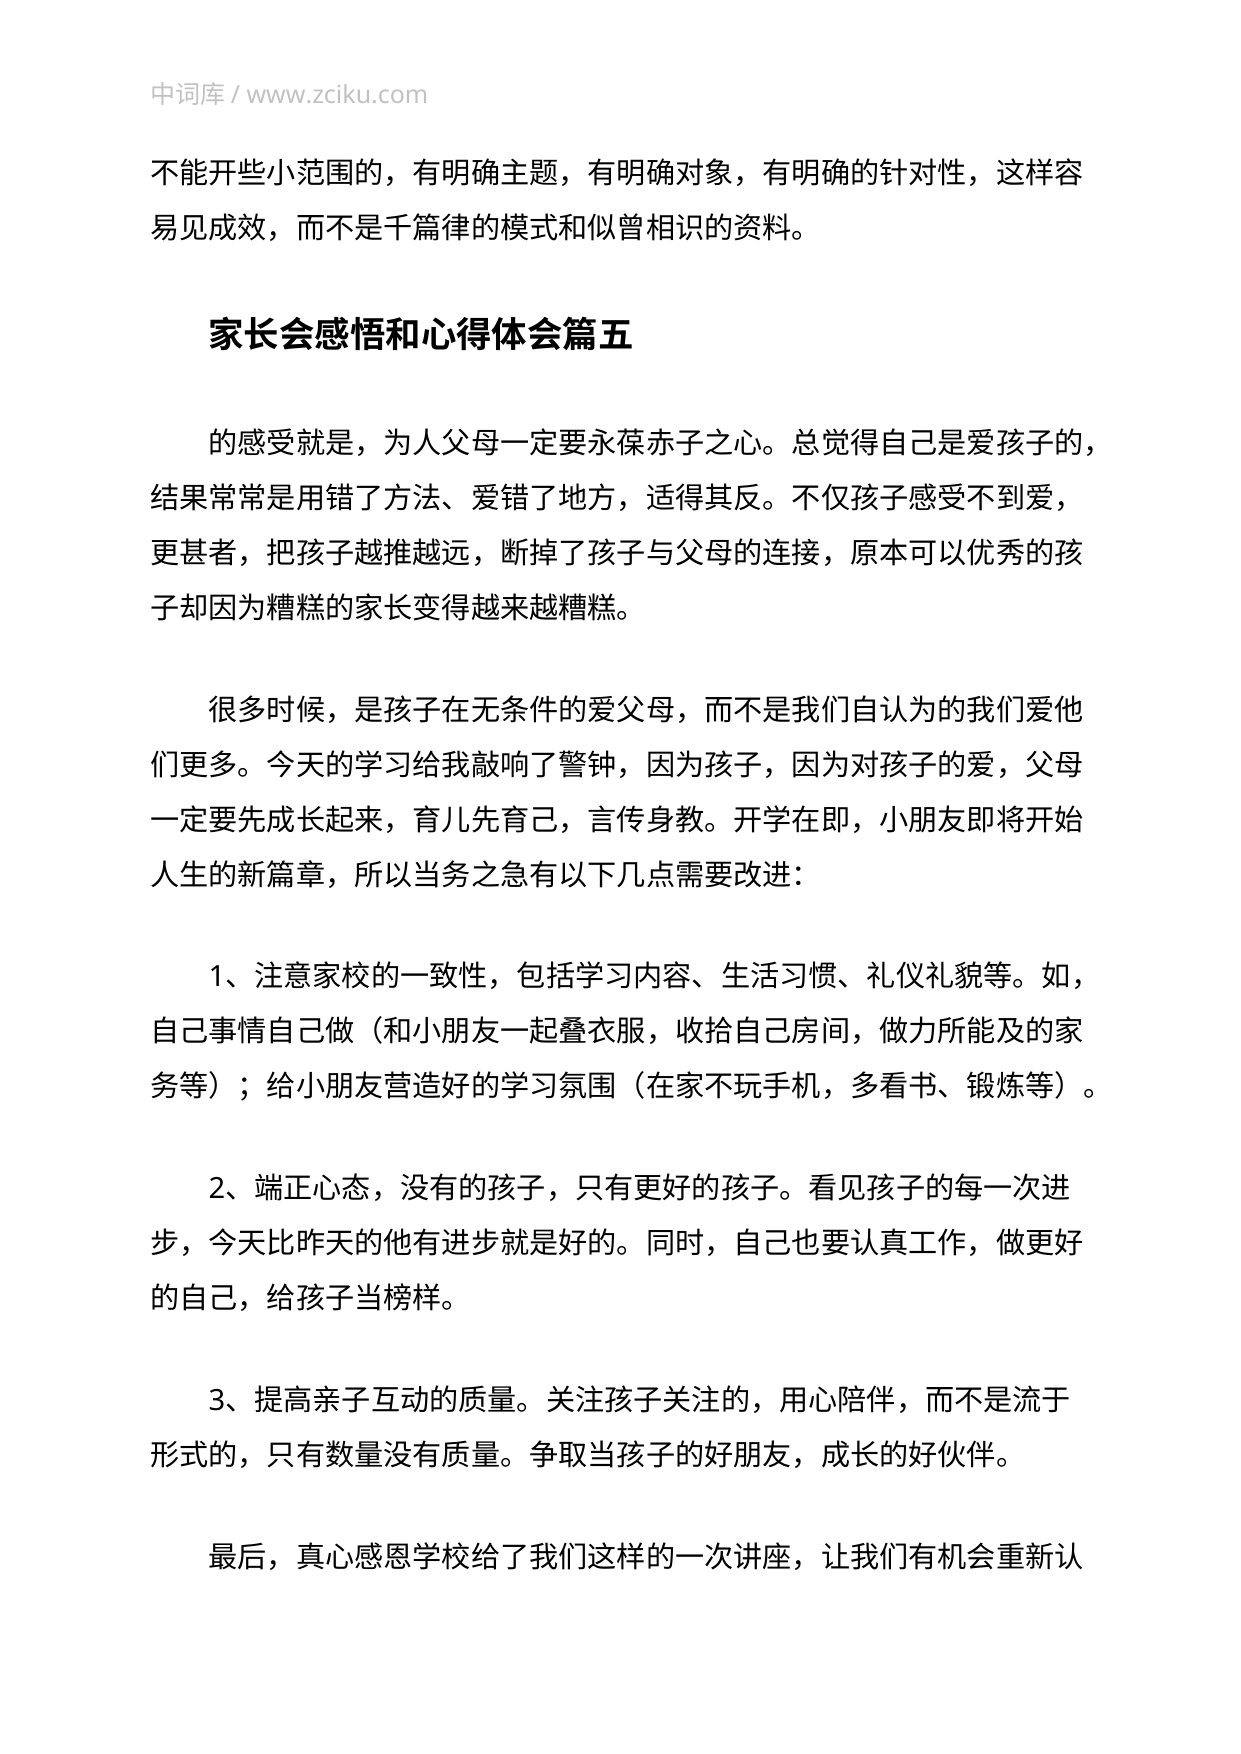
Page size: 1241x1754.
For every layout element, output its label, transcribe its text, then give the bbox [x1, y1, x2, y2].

text 很多时候，是孩子在无条件的爱父母，而不是我们自认为的我们爱他们更多。今天的学习给我敲响了警钟，因为孩子，因为对孩子的爱，父母一定要先成长起来，育儿先育己，言传身教。开学在即，小朋友即将开始人生的新篇章，所以当务之急有以下几点需要改进： [150, 687, 1090, 893]
text 的感受就是，为人父母一定要永葆赤子之心。总觉得自己是爱孩子的，结果常常是用错了方法、爱错了地方，适得其反。不仅孩子感受不到爱，更甚者，把孩子越推越远，断掉了孩子与父母的连接，原本可以优秀的孩子却因为糟糕的家长变得越来越糟糕。 [150, 420, 1090, 627]
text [150, 1533, 1090, 1575]
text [150, 150, 1090, 247]
text 家长会感悟和心得体会篇五 [150, 307, 1090, 358]
text 1、注意家校的一致性，包括学习内容、生活习惯、礼仪礼貌等。如，自己事情自己做（和小朋友一起叠衣服，收拾自己房间，做力所能及的家务等）；给小朋友营造好的学习氛围（在家不玩手机，多看书、锻炼等）。 [150, 953, 1090, 1105]
text 3、提高亲子互动的质量。关注孩子关注的，用心陪伴，而不是流于形式的，只有数量没有质量。争取当孩子的好朋友，成长的好伙伴。 [150, 1376, 1090, 1474]
text 2、端正心态，没有的孩子，只有更好的孩子。看见孩子的每一次进步，今天比昨天的他有进步就是好的。同时，自己也要认真工作，做更好的自己，给孩子当榜样。 [150, 1165, 1090, 1317]
